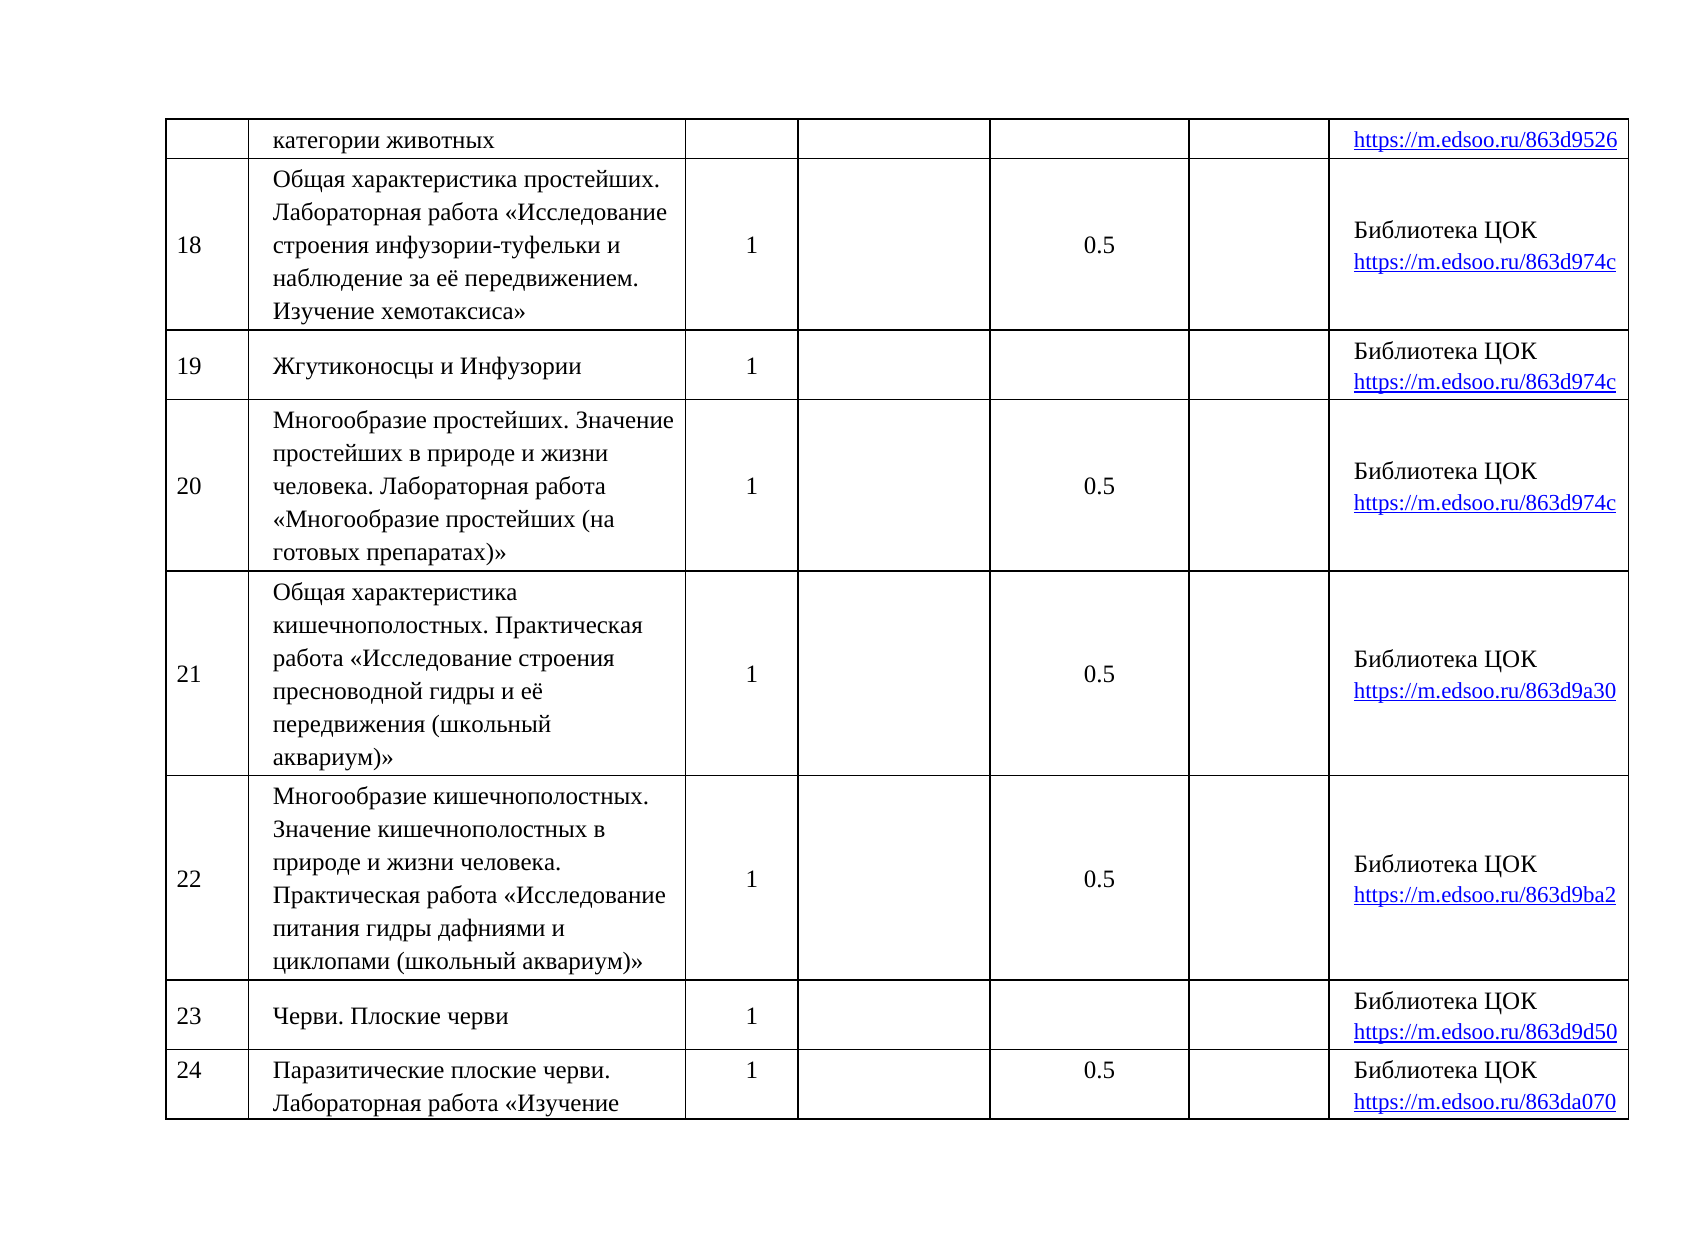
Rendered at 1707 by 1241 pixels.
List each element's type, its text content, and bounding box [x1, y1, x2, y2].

table_cell [991, 120, 1188, 157]
table_cell Общая характеристика кишечнополостных. Практическая работа «Исследование строения пресноводной гидры и её передвижения (школьный аквариум)» [249, 572, 685, 774]
table_cell [799, 331, 989, 398]
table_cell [249, 1050, 685, 1118]
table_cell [1330, 120, 1628, 157]
table_cell 1 [686, 120, 797, 157]
table_cell Библиотека ЦОК https://m.edsoo.ru/863d9d50 [1330, 981, 1628, 1048]
table_cell [1190, 981, 1328, 1048]
table_cell 20 [167, 400, 248, 570]
table_cell Библиотека ЦОК https://m.edsoo.ru/863d9ba2 [1330, 776, 1628, 979]
table_cell Библиотека ЦОК https://m.edsoo.ru/863d974c [1330, 159, 1628, 329]
table_cell 18 [167, 159, 248, 329]
table_cell 17 [167, 120, 248, 157]
table_cell 0.5 [991, 1050, 1188, 1118]
table_cell [1190, 776, 1328, 979]
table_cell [249, 120, 685, 157]
table_cell 0.5 [991, 400, 1188, 570]
table_cell Библиотека ЦОК https://m.edsoo.ru/863d9a30 [1330, 572, 1628, 774]
table_cell Общая характеристика простейших. Лабораторная работа «Исследование строения инфузории-туфельки и наблюдение за её передвижением. Изучение хемотаксиса» [249, 159, 685, 329]
table_cell 0.5 [991, 776, 1188, 979]
table_cell 22 [167, 776, 248, 979]
table_cell [1190, 572, 1328, 774]
table_cell 1 [686, 1050, 797, 1118]
table_cell 19 [167, 331, 248, 398]
table_cell 1 [686, 572, 797, 774]
table_cell Многообразие кишечнополостных. Значение кишечнополостных в природе и жизни человека. Практическая работа «Исследование питания гидры дафниями и циклопами (школьный аквариум)» [249, 776, 685, 979]
table_cell 21 [167, 572, 248, 774]
table_cell [1190, 331, 1328, 398]
table_cell [799, 159, 989, 329]
table_cell 0.5 [991, 159, 1188, 329]
table_cell 1 [686, 776, 797, 979]
table_cell [1190, 400, 1328, 570]
table_cell [1190, 1050, 1328, 1118]
table_cell Библиотека ЦОК https://m.edsoo.ru/863d974c [1330, 400, 1628, 570]
table_cell 0.5 [991, 572, 1188, 774]
table_cell [991, 981, 1188, 1048]
table_cell [1190, 120, 1328, 157]
table_cell 1 [686, 331, 797, 398]
table_cell 1 [686, 981, 797, 1048]
table_cell Библиотека ЦОК https://m.edsoo.ru/863d974c [1330, 331, 1628, 398]
table_cell [799, 1050, 989, 1118]
table_cell 1 [686, 400, 797, 570]
table_cell [799, 981, 989, 1048]
table_cell 24 [167, 1050, 248, 1118]
table_cell [799, 120, 989, 157]
table_cell [799, 776, 989, 979]
table_cell [991, 331, 1188, 398]
table_cell Многообразие простейших. Значение простейших в природе и жизни человека. Лабораторная работа «Многообразие простейших (на готовых препаратах)» [249, 400, 685, 570]
table_cell [799, 400, 989, 570]
table_cell [1190, 159, 1328, 329]
table_cell [799, 572, 989, 774]
table_cell Жгутиконосцы и Инфузории [249, 331, 685, 398]
table_cell 1 [686, 159, 797, 329]
table_cell Черви. Плоские черви [249, 981, 685, 1048]
table_cell 23 [167, 981, 248, 1048]
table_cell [1330, 1050, 1628, 1118]
